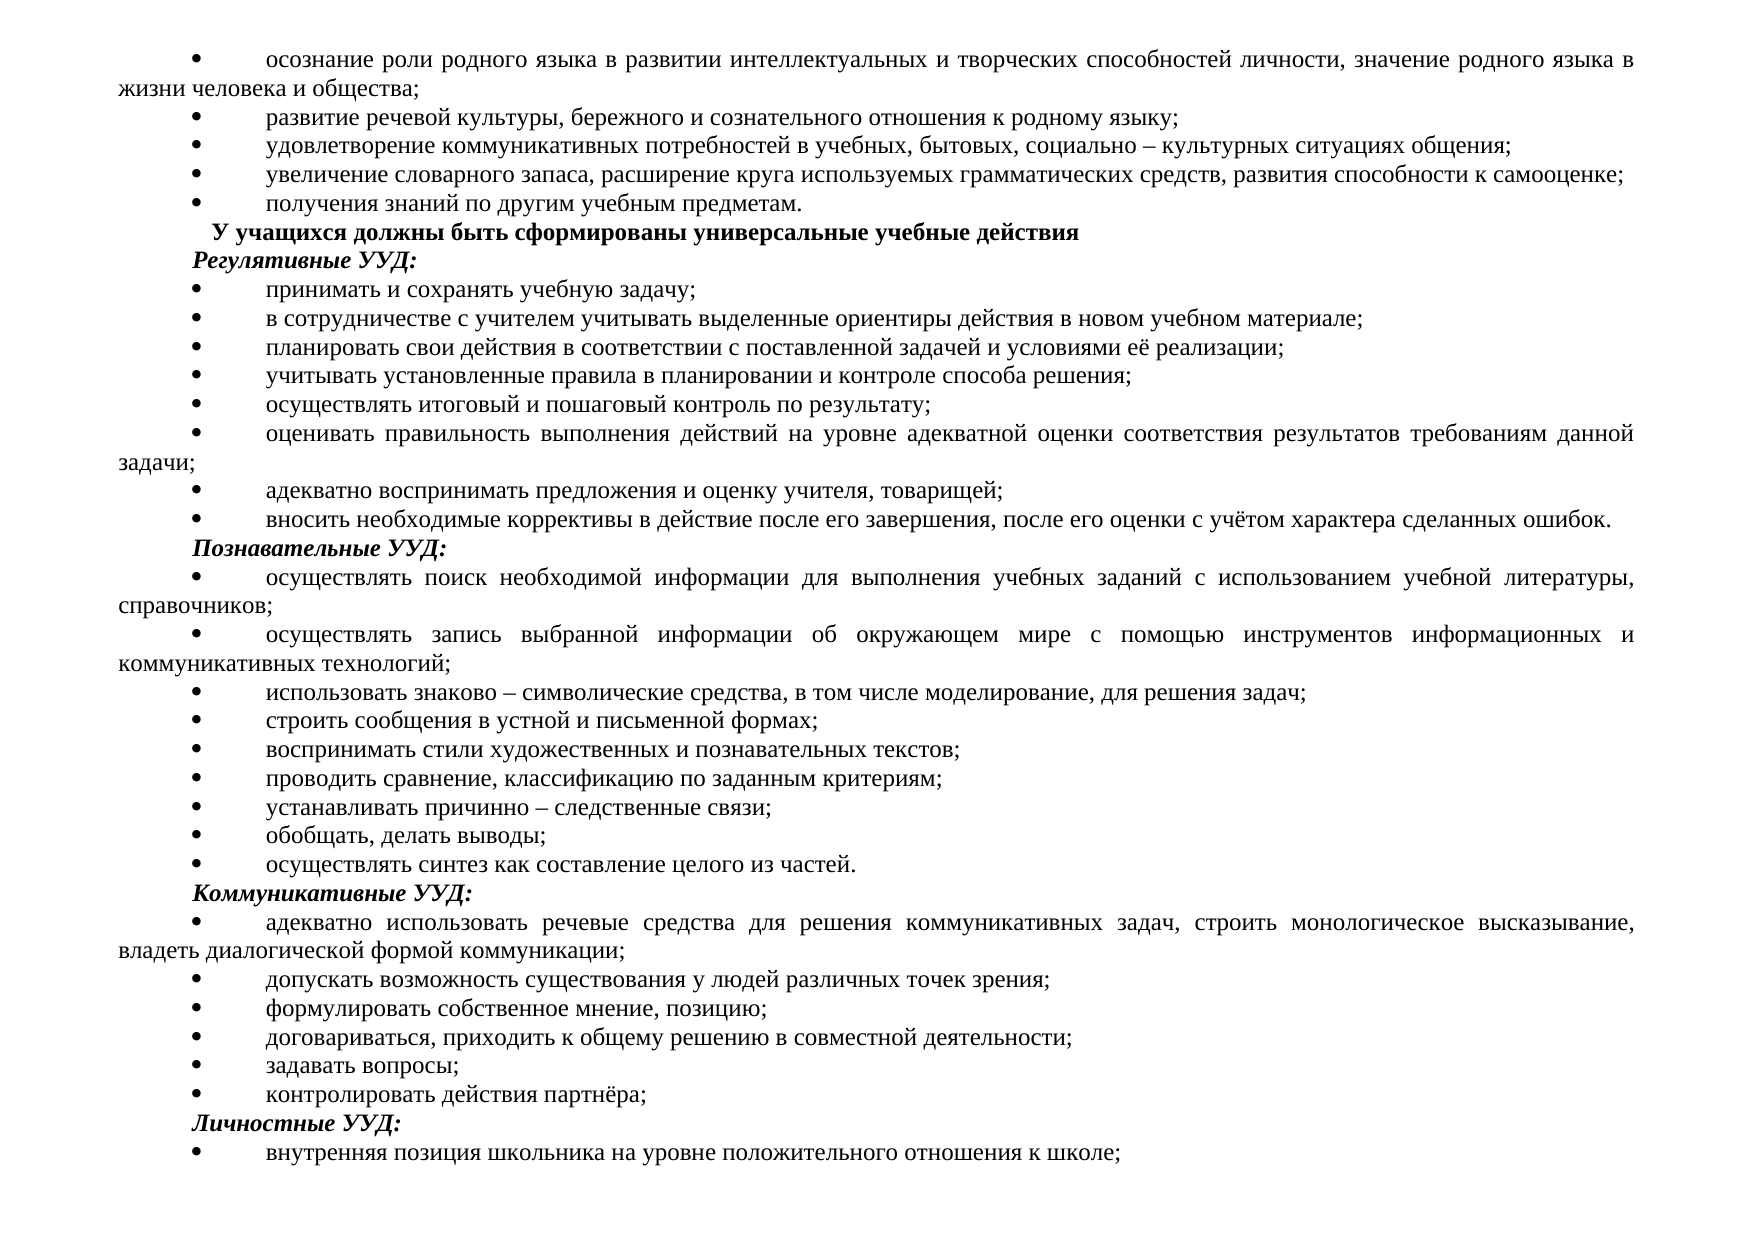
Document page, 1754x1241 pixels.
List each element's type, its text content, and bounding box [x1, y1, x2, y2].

list задавать вопросы; [118, 1051, 1636, 1079]
list внутренняя позиция школьника на уровне положительного отношения к школе; [118, 1137, 1636, 1166]
list строить сообщения в устной и письменной формах; [118, 706, 1636, 734]
list допускать возможность существования у людей различных точек зрения; [118, 964, 1636, 993]
list адекватно воспринимать предложения и оценку учителя, товарищей; [118, 476, 1636, 504]
list контролировать действия партнёра; [118, 1079, 1636, 1108]
list договариваться, приходить к общему решению в совместной деятельности; [118, 1022, 1636, 1051]
list учитывать установленные правила в планировании и контроле способа решения; [118, 361, 1636, 389]
list воспринимать стили художественных и познавательных текстов; [118, 734, 1636, 763]
list планировать свои действия в соответствии с поставленной задачей и условиями её реализации; [118, 332, 1636, 361]
text Познавательные УУД: [118, 533, 1636, 562]
list обобщать, делать выводы; [118, 821, 1636, 849]
list принимать и сохранять учебную задачу; [118, 274, 1636, 303]
list увеличение словарного запаса, расширение круга используемых грамматических средств, развития способности к самооценке; [118, 159, 1636, 188]
list осуществлять синтез как составление целого из частей. [118, 849, 1636, 878]
text У учащихся должны быть сформированы универсальные учебные действия [118, 217, 1636, 246]
list проводить сравнение, классификацию по заданным критериям; [118, 763, 1636, 792]
list развитие речевой культуры, бережного и сознательного отношения к родному языку; [118, 102, 1636, 131]
list удовлетворение коммуникативных потребностей в учебных, бытовых, социально – культурных ситуациях общения; [118, 131, 1636, 159]
list использовать знаково – символические средства, в том числе моделирование, для решения задач; [118, 677, 1636, 706]
list адекватно использовать речевые средства для решения коммуникативных задач, строить монологическое высказывание, владеть диалогической формой коммуникации; [118, 907, 1636, 964]
list Регулятивные УУД: [118, 246, 1636, 274]
list осуществлять запись выбранной информации об окружающем мире с помощью инструментов информационных и коммуникативных технологий; [118, 619, 1636, 677]
list формулировать собственное мнение, позицию; [118, 993, 1636, 1022]
list осознание роли родного языка в развитии интеллектуальных и творческих способностей личности, значение родного языка в жизни человека и общества; [118, 44, 1636, 102]
list осуществлять поиск необходимой информации для выполнения учебных заданий с использованием учебной литературы, справочников; [118, 562, 1636, 619]
list устанавливать причинно – следственные связи; [118, 792, 1636, 821]
list в сотрудничестве с учителем учитывать выделенные ориентиры действия в новом учебном материале; [118, 303, 1636, 332]
list получения знаний по другим учебным предметам. [118, 188, 1636, 217]
list осуществлять итоговый и пошаговый контроль по результату; [118, 389, 1636, 418]
list Личностные УУД: [118, 1108, 1636, 1137]
list оценивать правильность выполнения действий на уровне адекватной оценки соответствия результатов требованиям данной задачи; [118, 418, 1636, 476]
text Коммуникативные УУД: [118, 878, 1636, 907]
list вносить необходимые коррективы в действие после его завершения, после его оценки с учётом характера сделанных ошибок. [118, 504, 1636, 533]
